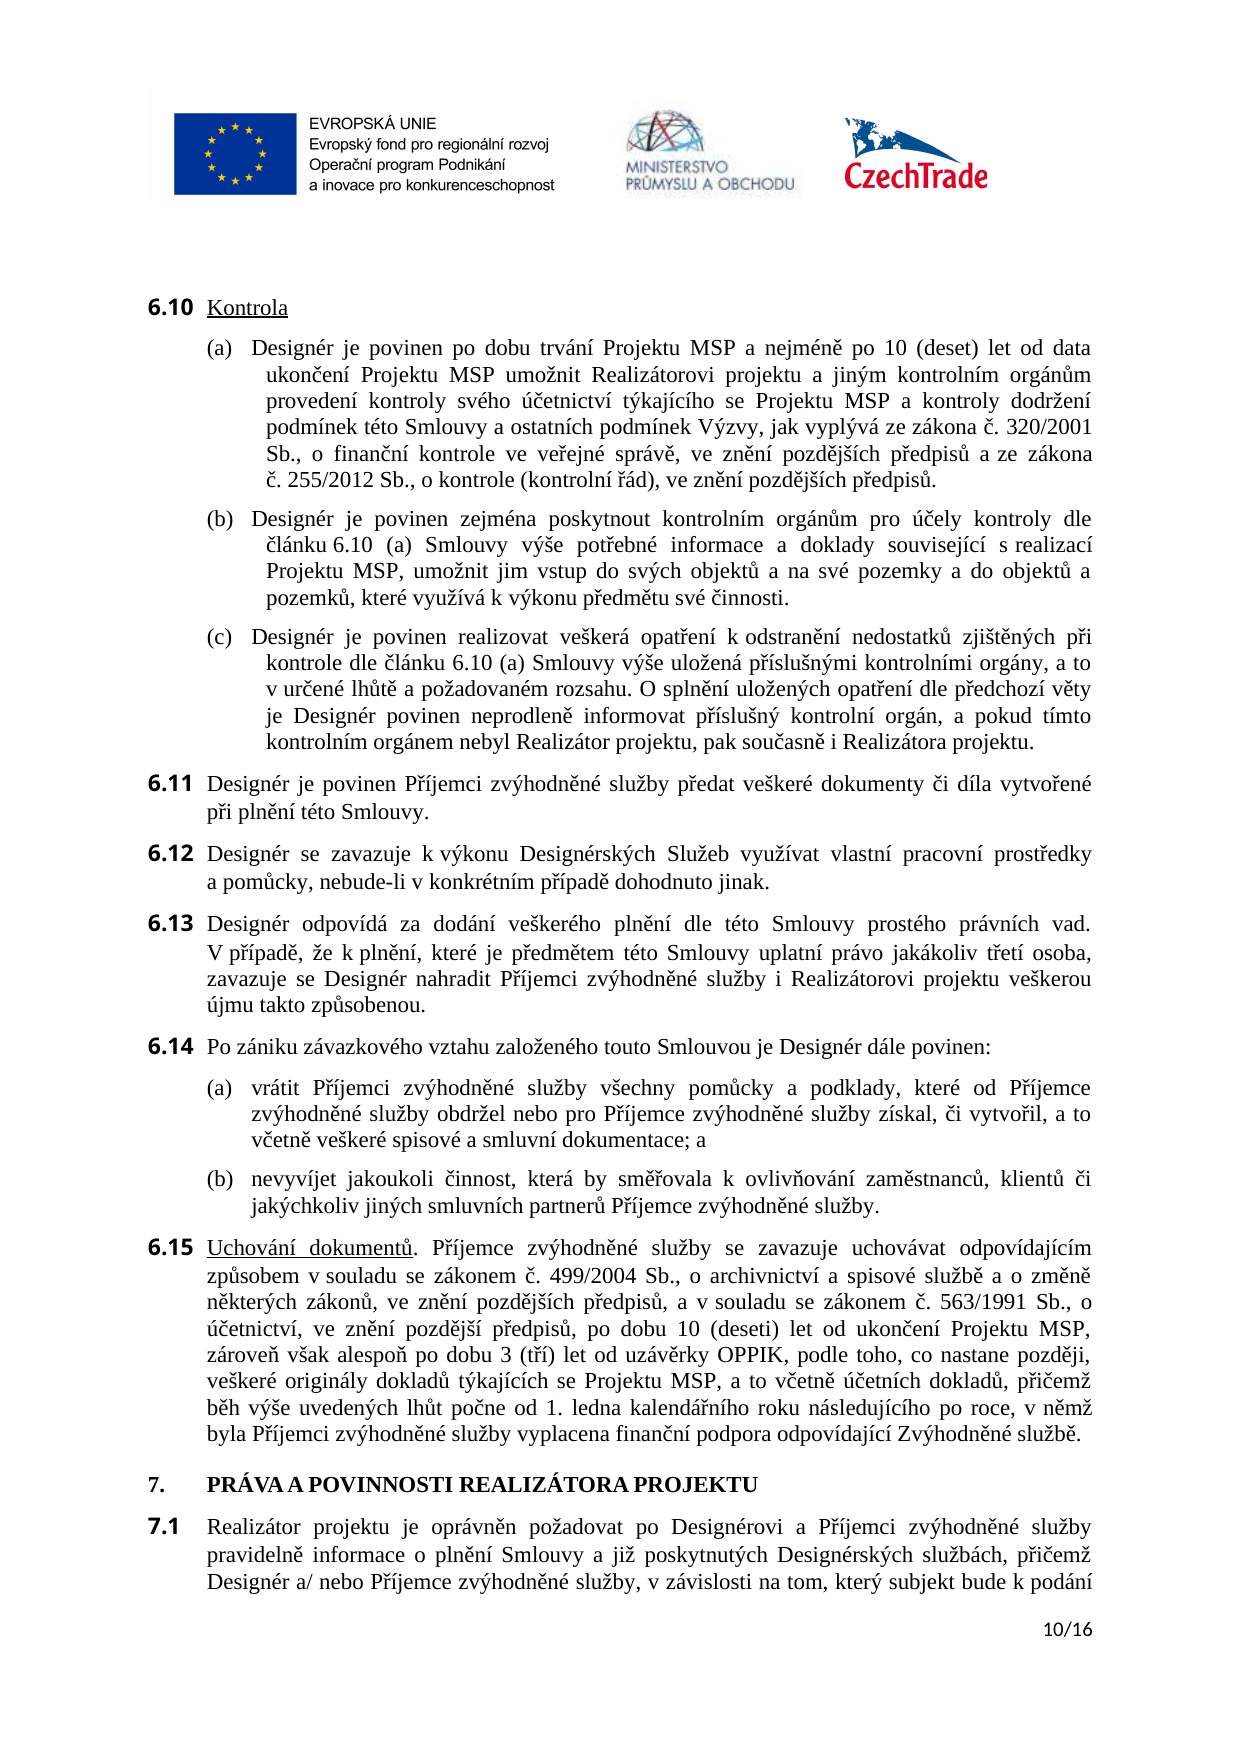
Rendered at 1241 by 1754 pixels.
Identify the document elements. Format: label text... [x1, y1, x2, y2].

text Po zániku závazkového vztahu založeného touto Smlouvou je Designér dále povinen: [148, 1030, 1093, 1061]
text Kontrola [148, 291, 1093, 322]
text Designér je povinen zejména poskytnout kontrolním orgánům pro účely kontroly dle článku 6.10 (a) Smlouvy výše potřebné informace a doklady související s realizací Projektu MSP, umožnit jim vstup do svých objektů a na své pozemky a do objektů a pozemků, které využívá k výkonu předmětu své činnosti. [207, 505, 1093, 610]
subtitle práva a povinnosti realizátora projektu [148, 1471, 1093, 1498]
picture [845, 105, 988, 201]
text nevyvíjet jakoukoli činnost, která by směřovala k ovlivňování zaměstnanců, klientů či jakýchkoliv jiných smluvních partnerů Příjemce zvýhodněné služby. [207, 1165, 1093, 1218]
text Designér se zavazuje k výkonu Designérských Služeb využívat vlastní pracovní prostředky a pomůcky, nebude-li v konkrétním případě dohodnuto jinak. [148, 837, 1093, 895]
text Designér je povinen Příjemci zvýhodněné služby předat veškeré dokumenty či díla vytvořené při plnění této Smlouvy. [148, 767, 1093, 825]
text Designér odpovídá za dodání veškerého plnění dle této Smlouvy prostého právních vad. V případě, že k plnění, které je předmětem této Smlouvy uplatní právo jakákoliv třetí osoba, zavazuje se Designér nahradit Příjemci zvýhodněné služby i Realizátorovi projektu veškerou újmu takto způsobenou. [148, 907, 1093, 1018]
picture [616, 100, 805, 201]
text Uchování dokumentů. Příjemce zvýhodněné služby se zavazuje uchovávat odpovídajícím způsobem v souladu se zákonem č. 499/2004 Sb., o archivnictví a spisové službě a o změně některých zákonů, ve znění pozdějších předpisů, a v souladu se zákonem č. 563/1991 Sb., o účetnictví, ve znění pozdější předpisů, po dobu 10 (deseti) let od ukončení Projektu MSP, zároveň však alespoň po dobu 3 (tří) let od uzávěrky OPPIK, podle toho, co nastane později, veškeré originály dokladů týkajících se Projektu MSP, a to včetně účetních dokladů, přičemž běh výše uvedených lhůt počne od 1. ledna kalendářního roku následujícího po roce, v němž byla Příjemci zvýhodněné služby vyplacena finanční podpora odpovídající Zvýhodněné službě. [148, 1231, 1093, 1446]
text Designér je povinen realizovat veškerá opatření k odstranění nedostatků zjištěných při kontrole dle článku 6.10 (a) Smlouvy výše uložená příslušnými kontrolními orgány, a to v určené lhůtě a požadovaném rozsahu. O splnění uložených opatření dle předchozí věty je Designér povinen neprodleně informovat příslušný kontrolní orgán, a pokud tímto kontrolním orgánem nebyl Realizátor projektu, pak současně i Realizátora projektu. [207, 623, 1093, 754]
picture [147, 86, 582, 201]
text vrátit Příjemci zvýhodněné služby všechny pomůcky a podklady, které od Příjemce zvýhodněné služby obdržel nebo pro Příjemce zvýhodněné služby získal, či vytvořil, a to včetně veškeré spisové a smluvní dokumentace; a [207, 1074, 1093, 1153]
text Designér je povinen po dobu trvání Projektu MSP a nejméně po 10 (deset) let od data ukončení Projektu MSP umožnit Realizátorovi projektu a jiným kontrolním orgánům provedení kontroly svého účetnictví týkajícího se Projektu MSP a kontroly dodržení podmínek této Smlouvy a ostatních podmínek Výzvy, jak vyplývá ze zákona č. 320/2001 Sb., o finanční kontrole ve veřejné správě, ve znění pozdějších předpisů a ze zákona č. 255/2012 Sb., o kontrole (kontrolní řád), ve znění pozdějších předpisů. [207, 334, 1093, 492]
